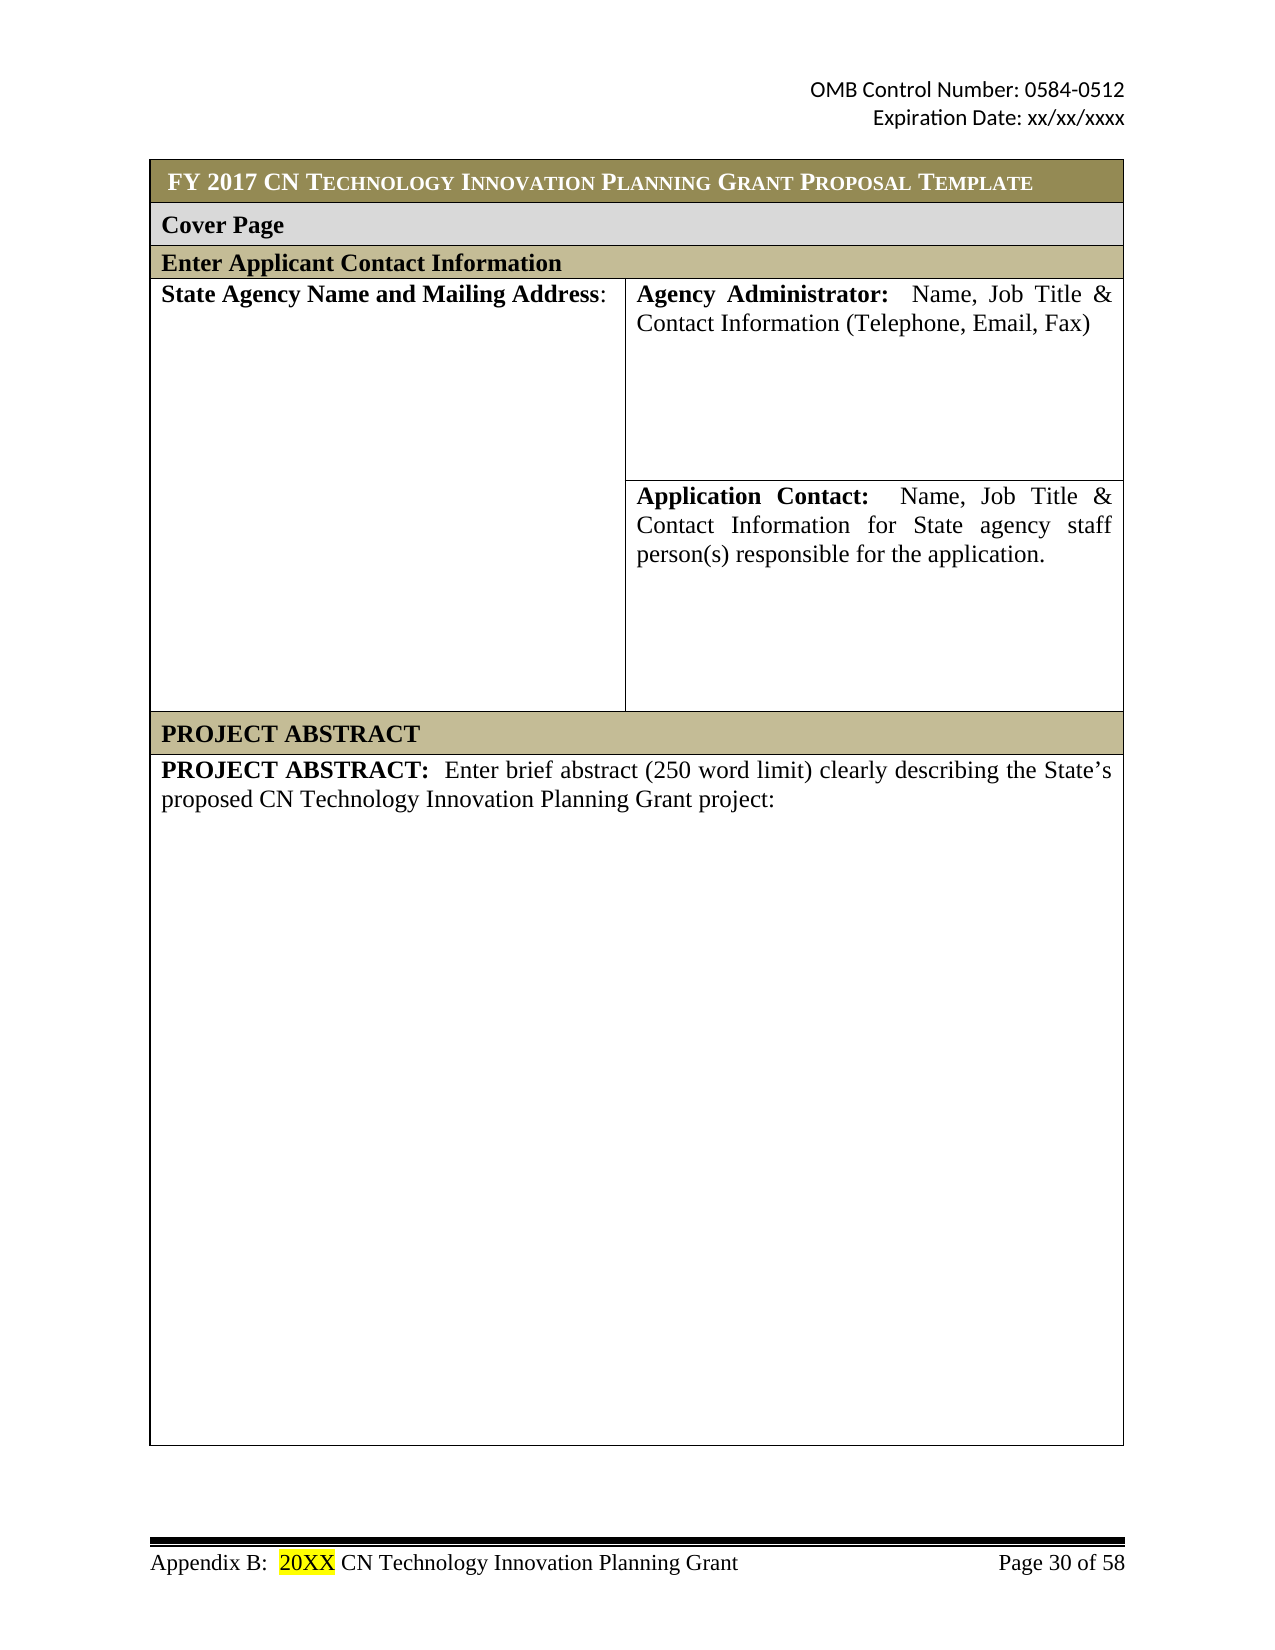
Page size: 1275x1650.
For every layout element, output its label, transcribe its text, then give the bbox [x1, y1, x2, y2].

table_cell PROJECT ABSTRACT: Enter brief abstract (250 word limit) clearly describing the State’s proposed CN Technology Innovation Planning Grant project: [151, 755, 1123, 1445]
table_cell Application Contact: Name, Job Title & Contact Information for State agency staff person(s) responsible for the application. [626, 481, 1123, 711]
table_cell Agency Administrator: Name, Job Title & Contact Information (Telephone, Email, Fax) [626, 279, 1123, 480]
table_header FY 2017 CN Technology Innovation Planning Grant Proposal Template [151, 160, 1123, 202]
table_cell State Agency Name and Mailing Address: [151, 279, 625, 711]
table_cell PROJECT ABSTRACT [151, 712, 1123, 754]
table_cell Enter Applicant Contact Information [151, 246, 1123, 278]
table_cell Cover Page [151, 203, 1123, 245]
